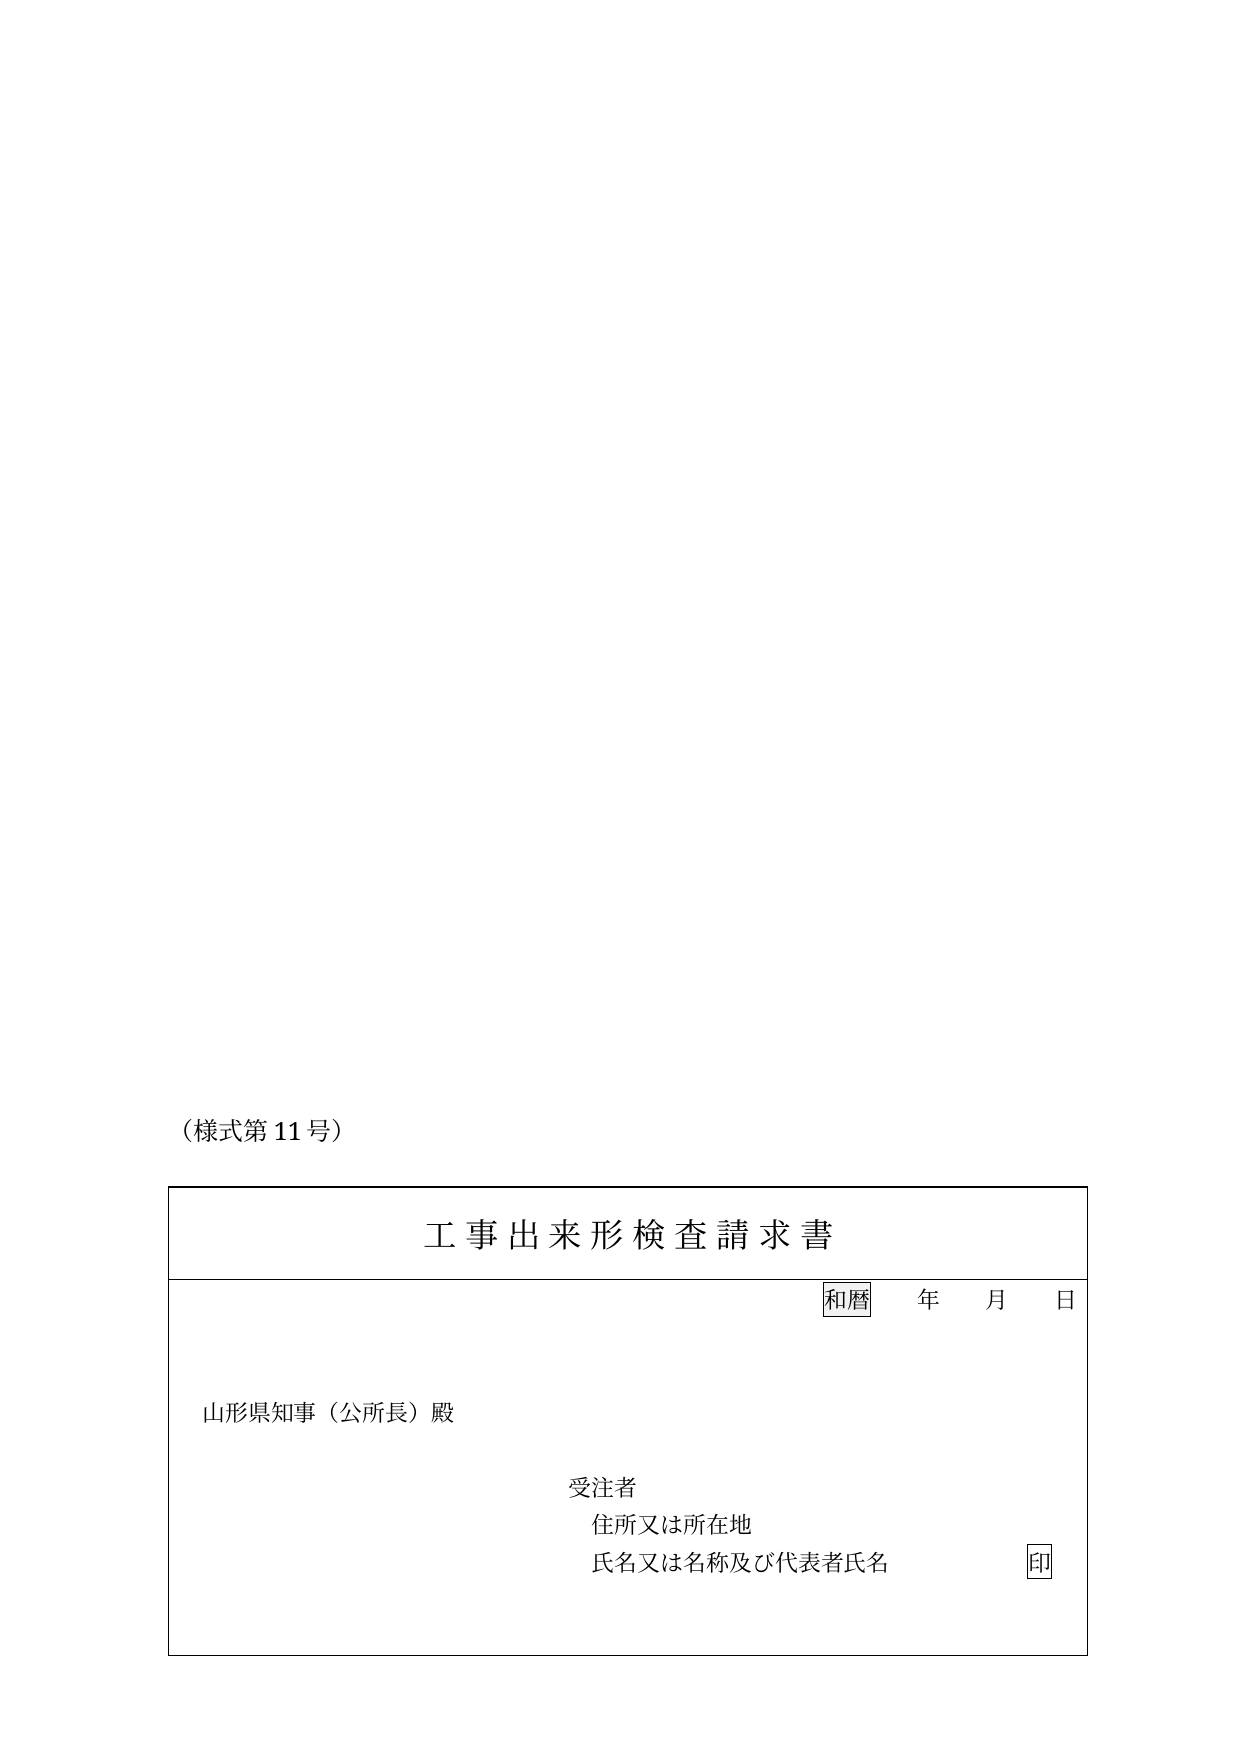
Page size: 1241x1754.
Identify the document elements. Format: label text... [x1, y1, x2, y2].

text （様式第11号） [169, 1111, 1087, 1149]
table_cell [169, 1280, 1087, 1655]
table_header 工 事 出 来 形 検 査 請 求 書 [169, 1188, 1087, 1279]
